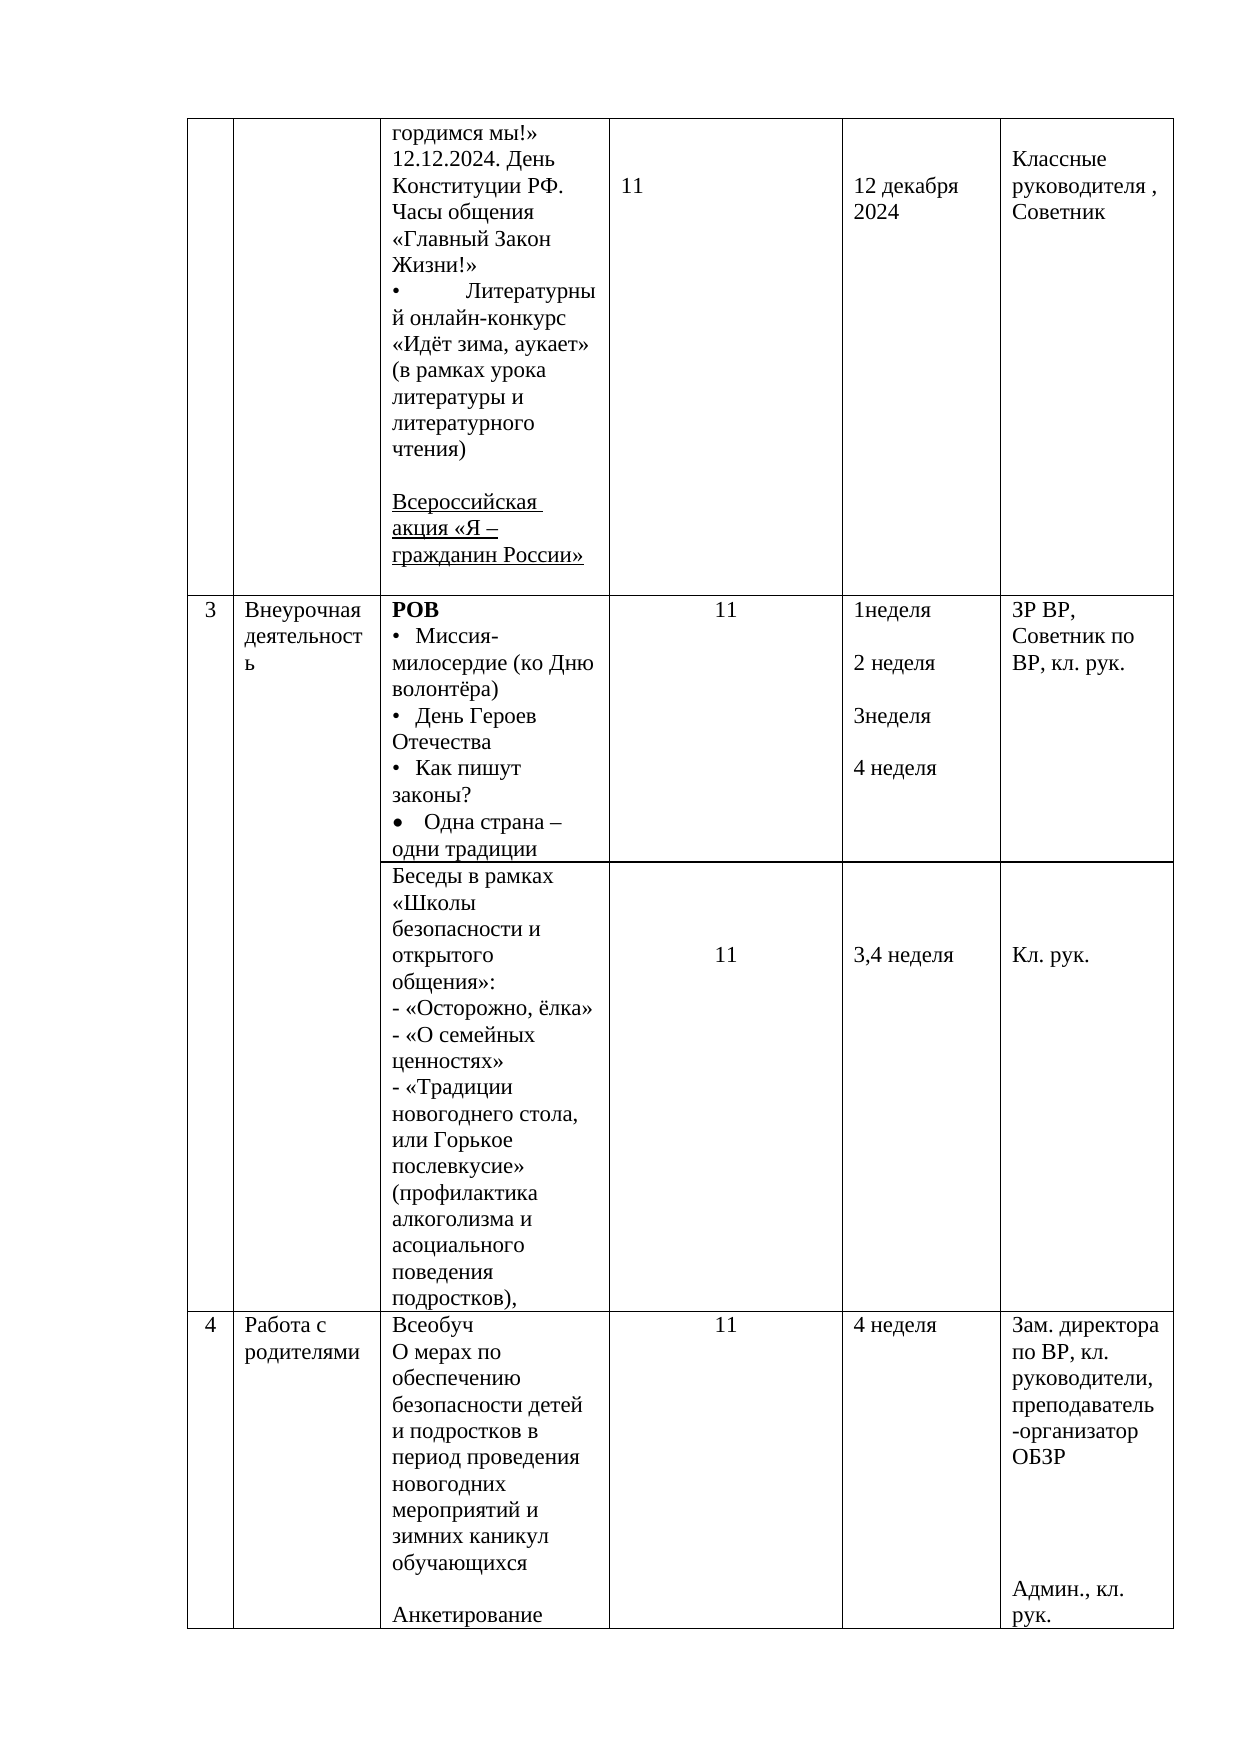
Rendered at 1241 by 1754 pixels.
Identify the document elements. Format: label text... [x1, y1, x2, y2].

table_cell 11 11 [610, 1312, 842, 1628]
table_cell 1неделя 2 неделя 3неделя 4 неделя [843, 596, 1000, 861]
table_cell 11 [610, 596, 842, 861]
table_cell Работа с родителями [234, 1312, 380, 1628]
table_cell ЗР ВР, Советник по ВР, кл. рук. [1001, 596, 1173, 861]
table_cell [1001, 119, 1173, 595]
table_cell Кл. рук. [1001, 863, 1173, 1311]
table_cell РОВ Миссия-милосердие (ко Дню волонтёра) День Героев Отечества Как пишут законы? Одна страна – одни традиции [381, 596, 609, 861]
table_cell 3 [188, 596, 233, 1311]
table_cell Беседы в рамках «Школы безопасности и открытого общения»: - «Осторожно, ёлка» - «О семейных ценностях» - «Традиции новогоднего стола, или Горькое послевкусие» (профилактика алкоголизма и асоциального поведения подростков), [381, 863, 609, 1311]
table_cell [381, 119, 609, 595]
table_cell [843, 119, 1000, 595]
table_cell 4 [188, 1312, 233, 1628]
table_cell Внеурочная деятельность [234, 596, 380, 1311]
table_cell 3,4 неделя [843, 863, 1000, 1311]
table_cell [1001, 1312, 1173, 1628]
table_cell 2 [188, 119, 233, 595]
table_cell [610, 119, 842, 595]
table_cell 11 [610, 863, 842, 1311]
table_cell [234, 119, 380, 595]
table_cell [381, 1312, 609, 1628]
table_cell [843, 1312, 1000, 1628]
